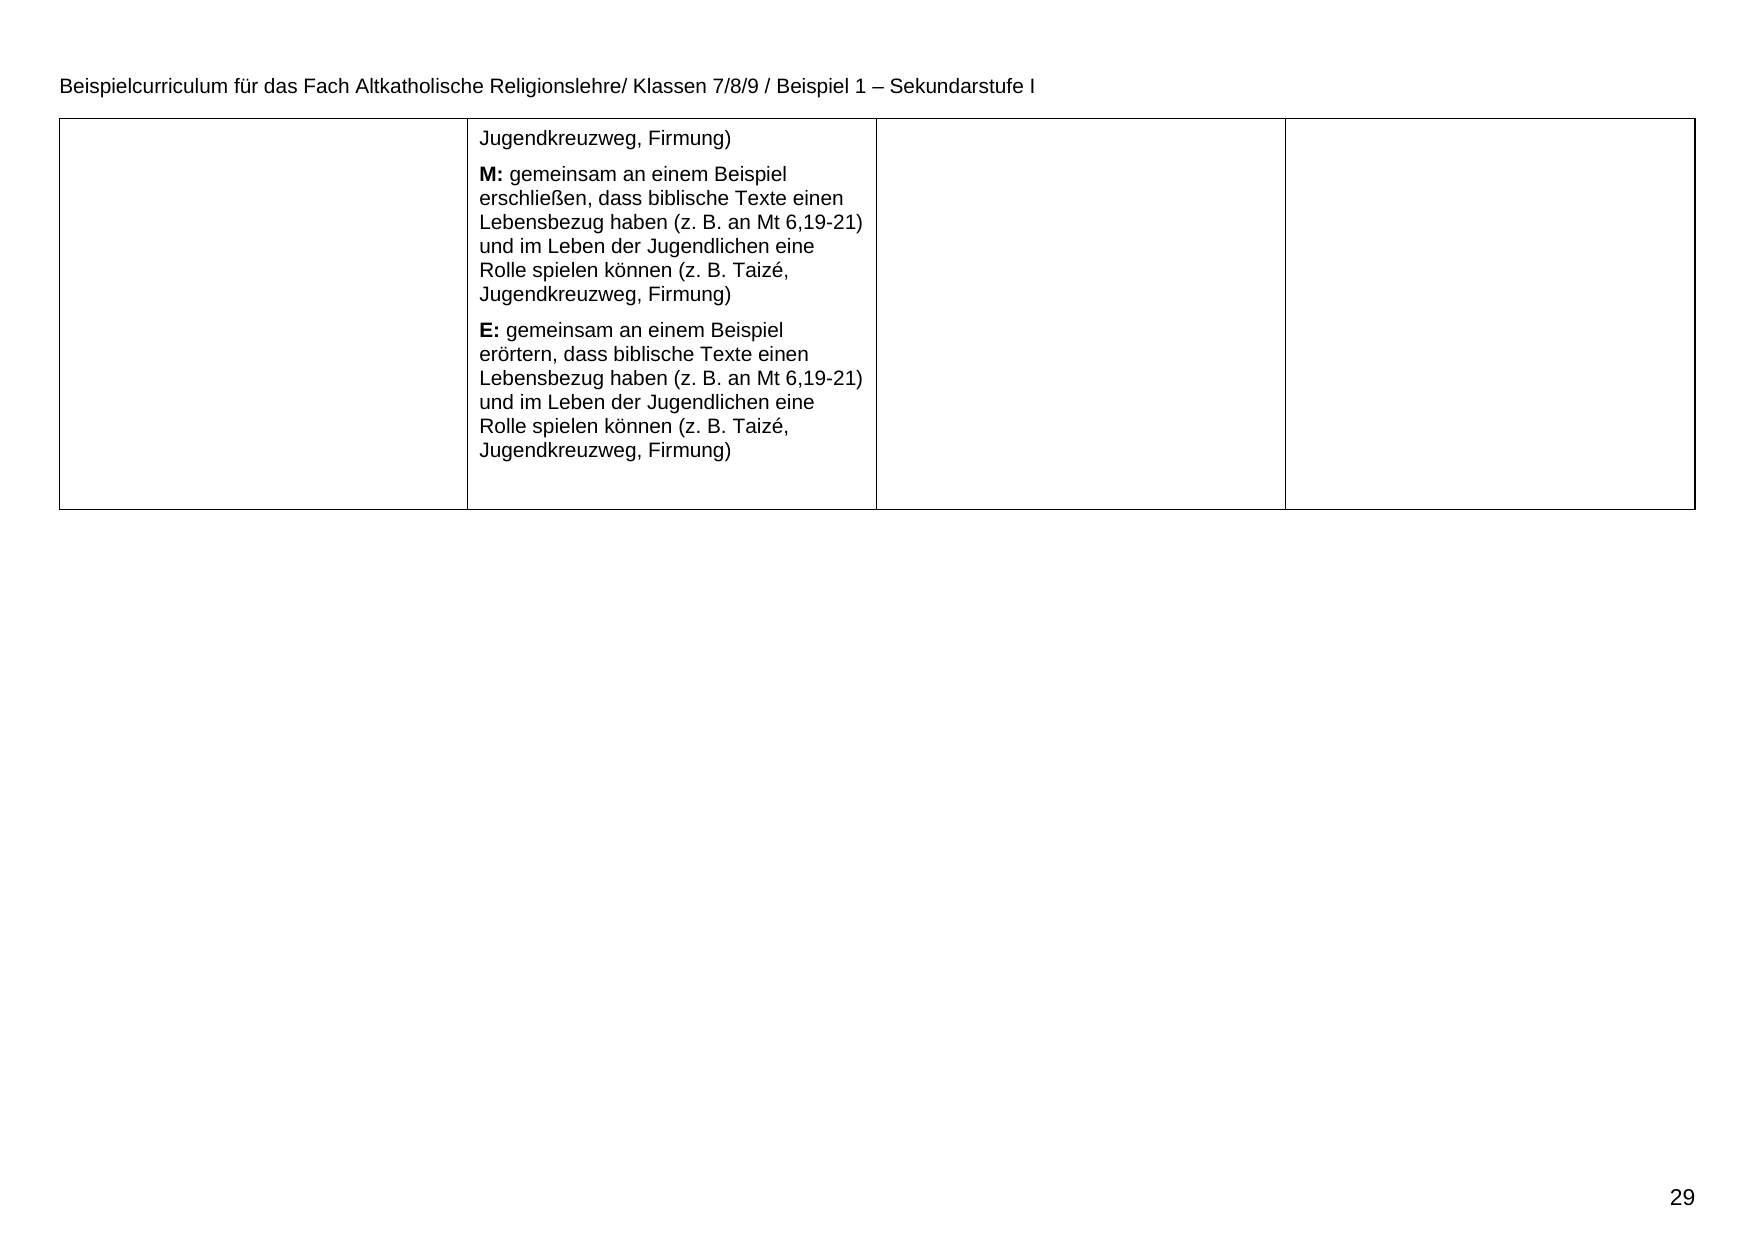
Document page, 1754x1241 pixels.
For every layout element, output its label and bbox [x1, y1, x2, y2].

table_cell [1286, 119, 1694, 508]
table_cell [877, 119, 1285, 508]
